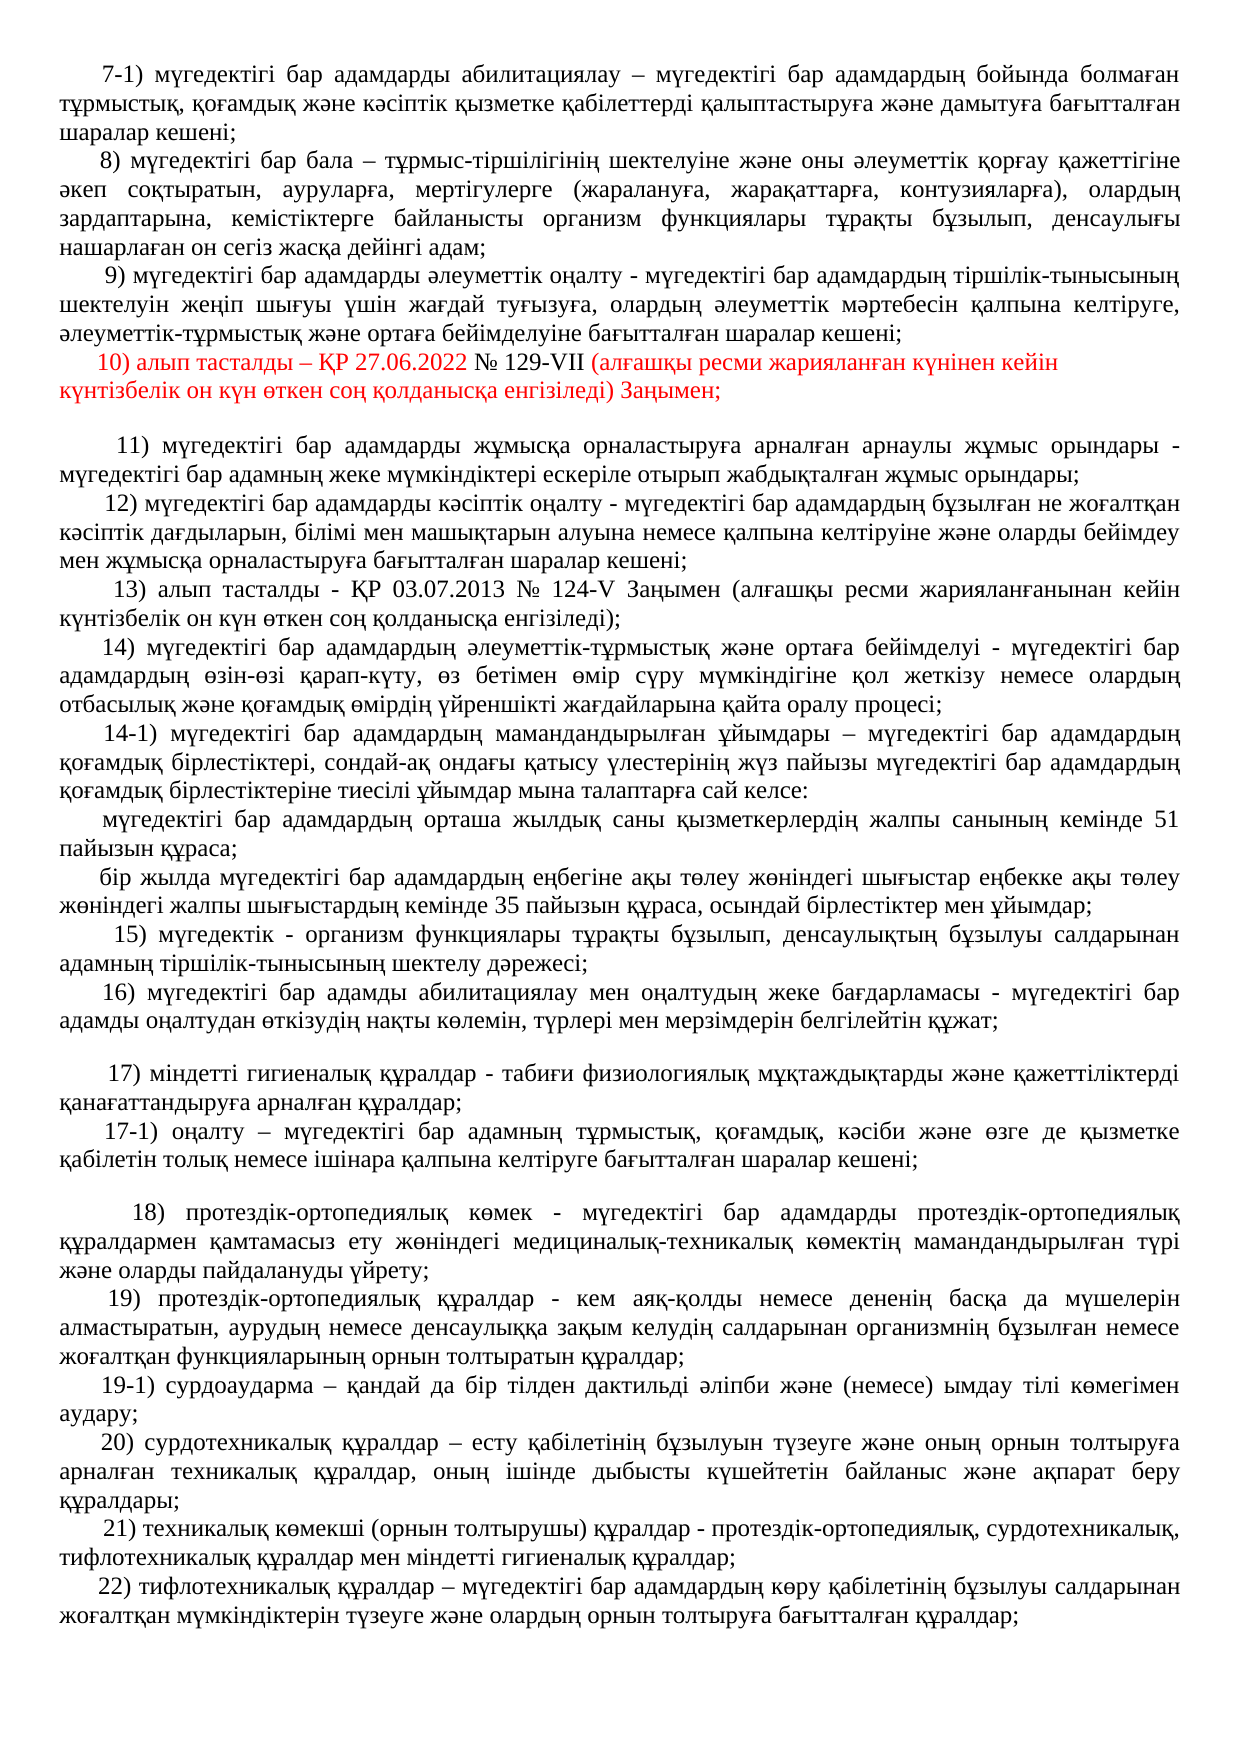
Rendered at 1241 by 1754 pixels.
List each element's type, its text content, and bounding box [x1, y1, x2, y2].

text 11) мүгедектігі бар адамдарды жұмысқа орналастыруға арналған арнаулы жұмыс орындары - мүгедектігі бар адамның жеке мүмкіндіктері ескеріле отырып жабдықталған жұмыс орындары; [59, 430, 1181, 488]
text 15) мүгедектік - организм функциялары тұрақты бұзылып, денсаулықтың бұзылуы салдарынан адамның тіршілік-тынысының шектелу дәрежесі; [59, 919, 1181, 977]
text 16) мүгедектігі бар адамды абилитациялау мен оңалтудың жеке бағдарламасы - мүгедектігі бар адамды оңалтудан өткізудің нақты көлемін, түрлері мен мерзімдерін белгілейтін құжат; [59, 977, 1181, 1034]
text 18) протездік-ортопедиялық көмек - мүгедектігі бар адамдарды протездік-ортопедиялық құралдармен қамтамасыз ету жөніндегі медициналық-техникалық көмектің мамандандырылған түрі және оларды пайдалануды үйрету; [59, 1197, 1181, 1283]
text 12) мүгедектігі бар адамдарды кәсіптік оңалту - мүгедектігі бар адамдардың бұзылған не жоғалтқан кәсіптік дағдыларын, білімі мен машықтарын алуына немесе қалпына келтіруіне және оларды бейімдеу мен жұмысқа орналастыруға бағытталған шаралар кешені; [59, 488, 1181, 574]
text 17) міндетті гигиеналық құралдар - табиғи физиологиялық мұқтаждықтарды және қажеттіліктерді қанағаттандыруға арналған құралдар; [59, 1058, 1181, 1116]
text бір жылда мүгедектігі бар адамдардың еңбегіне ақы төлеу жөніндегі шығыстар еңбекке ақы төлеу жөніндегі жалпы шығыстардың кемінде 35 пайызын құраса, осындай бірлестіктер мен ұйымдар; [59, 862, 1181, 919]
text 14-1) мүгедектігі бар адамдардың мамандандырылған ұйымдары – мүгедектігі бар адамдардың қоғамдық бірлестіктері, сондай-ақ ондағы қатысу үлестерінің жүз пайызы мүгедектігі бар адамдардың қоғамдық бірлестіктеріне тиесілі ұйымдар мына талаптарға сай келсе: [59, 718, 1181, 804]
text 21) техникалық көмекші (орнын толтырушы) құралдар - протездік-ортопедиялық, сурдотехникалық, тифлотехникалық құралдар мен міндетті гигиеналық құралдар; [59, 1513, 1181, 1571]
text 14) мүгедектігі бар адамдардың әлеуметтік-тұрмыстық және ортаға бейімделуі - мүгедектігі бар адамдардың өзін-өзі қарап-күту, өз бетімен өмір сүру мүмкіндігіне қол жеткізу немесе олардың отбасылық және қоғамдық өмірдің үйреншікті жағдайларына қайта оралу процесі; [59, 632, 1181, 718]
text 19-1) сурдоаударма – қандай да бір тілден дактильді әліпби және (немесе) ымдау тілі көмегімен аудару; [59, 1370, 1181, 1427]
text 7-1) мүгедектігі бар адамдарды абилитациялау – мүгедектігі бар адамдардың бойында болмаған тұрмыстық, қоғамдық және кәсіптік қызметке қабілеттерді қалыптастыруға және дамытуға бағытталған шаралар кешені; [59, 59, 1181, 145]
text мүгедектігі бар адамдардың орташа жылдық саны қызметкерлердің жалпы санының кемінде 51 пайызын құраса; [59, 804, 1181, 862]
text 22) тифлотехникалық құралдар – мүгедектігі бар адамдардың көру қабілетінің бұзылуы салдарынан жоғалтқан мүмкіндіктерін түзеуге және олардың орнын толтыруға бағытталған құралдар; [59, 1571, 1181, 1628]
text 20) сурдотехникалық құралдар – есту қабілетінің бұзылуын түзеуге және оның орнын толтыруға арналған техникалық құралдар, оның ішінде дыбысты күшейтетін байланыс және ақпарат беру құралдары; [59, 1427, 1181, 1513]
text 19) протездік-ортопедиялық құралдар - кем аяқ-қолды немесе дененің басқа да мүшелерін алмастыратын, аурудың немесе денсаулыққа зақым келудің салдарынан организмнің бұзылған немесе жоғалтқан функцияларының орнын толтыратын құралдар; [59, 1283, 1181, 1370]
text 17-1) оңалту – мүгедектігі бар адамның тұрмыстық, қоғамдық, кәсіби және өзге де қызметке қабілетін толық немесе ішінара қалпына келтіруге бағытталған шаралар кешені; [59, 1116, 1181, 1173]
text 10) алып тасталды – ҚР 27.06.2022 № 129-VII (алғашқы ресми жарияланған күнінен кейін күнтізбелік он күн өткен соң қолданысқа енгізіледі) Заңымен; [59, 347, 1181, 430]
text 8) мүгедектігі бар бала – тұрмыс-тіршілігінің шектелуіне және оны әлеуметтік қорғау қажеттігіне әкеп соқтыратын, ауруларға, мертігулерге (жаралануға, жарақаттарға, контузияларға), олардың зардаптарына, кемістіктерге байланысты организм функциялары тұрақты бұзылып, денсаулығы нашарлаған он сегіз жасқа дейінгі адам; [59, 145, 1181, 260]
text 13) алып тасталды - ҚР 03.07.2013 № 124-V Заңымен (алғашқы ресми жарияланғанынан кейін күнтізбелік он күн өткен соң қолданысқа енгізіледі); [59, 574, 1181, 632]
text 9) мүгедектігі бар адамдарды әлеуметтік оңалту - мүгедектігі бар адамдардың тіршілік-тынысының шектелуін жеңіп шығуы үшін жағдай туғызуға, олардың әлеуметтік мәртебесін қалпына келтіруге, әлеуметтік-тұрмыстық және ортаға бейімделуіне бағытталған шаралар кешені; [59, 260, 1181, 347]
